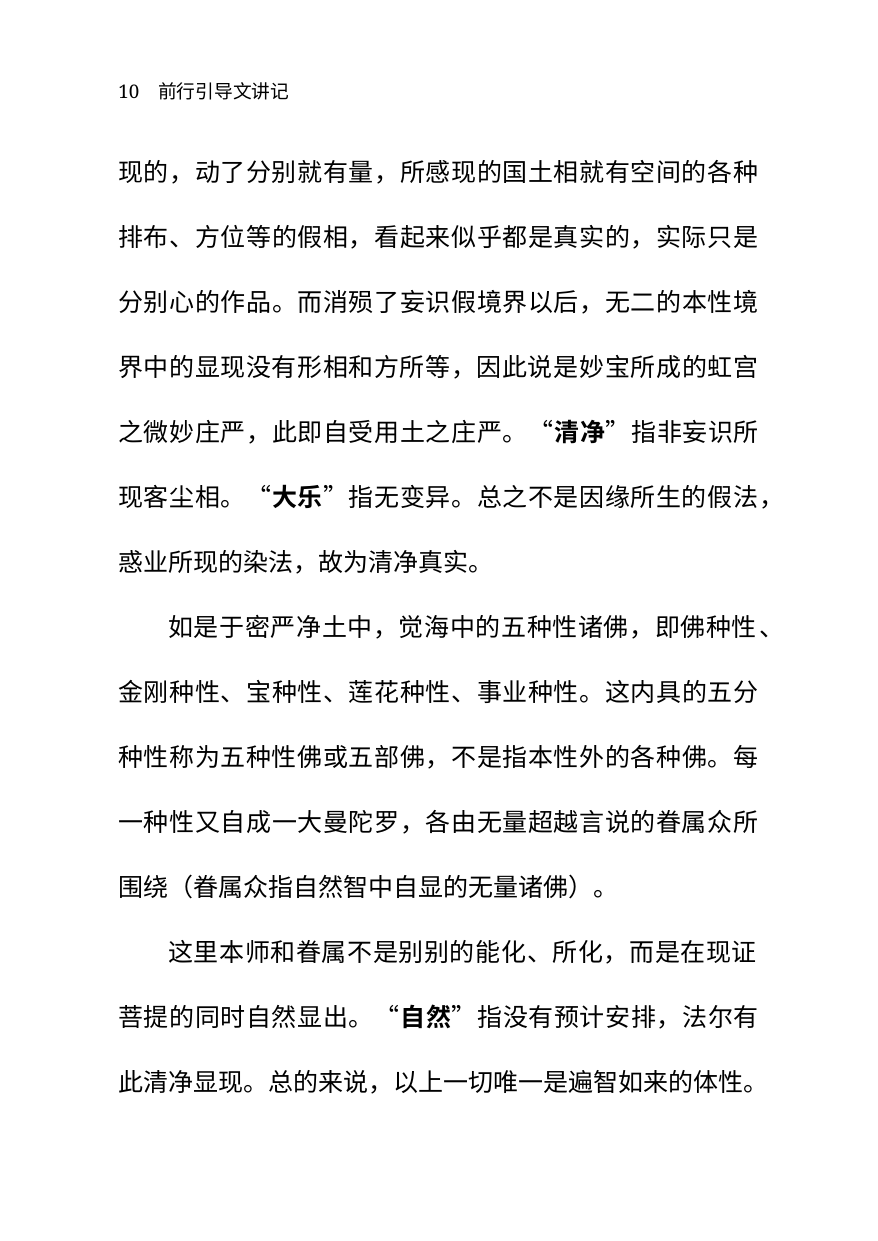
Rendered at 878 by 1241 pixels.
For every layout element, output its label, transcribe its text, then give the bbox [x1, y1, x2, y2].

text 这里本师和眷属不是别别的能化、所化，而是在现证菩提的同时自然显出。“自然”指没有预计安排，法尔有此清净显现。总的来说，以上一切唯一是遍智如来的体性。 [118, 918, 759, 1113]
text 如是于密严净土中，觉海中的五种性诸佛，即佛种性、金刚种性、宝种性、莲花种性、事业种性。这内具的五分种性称为五种性佛或五部佛，不是指本性外的各种佛。每一种性又自成一大曼陀罗，各由无量超越言说的眷属众所围绕（眷属众指自然智中自显的无量诸佛）。 [118, 593, 759, 918]
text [118, 138, 759, 593]
